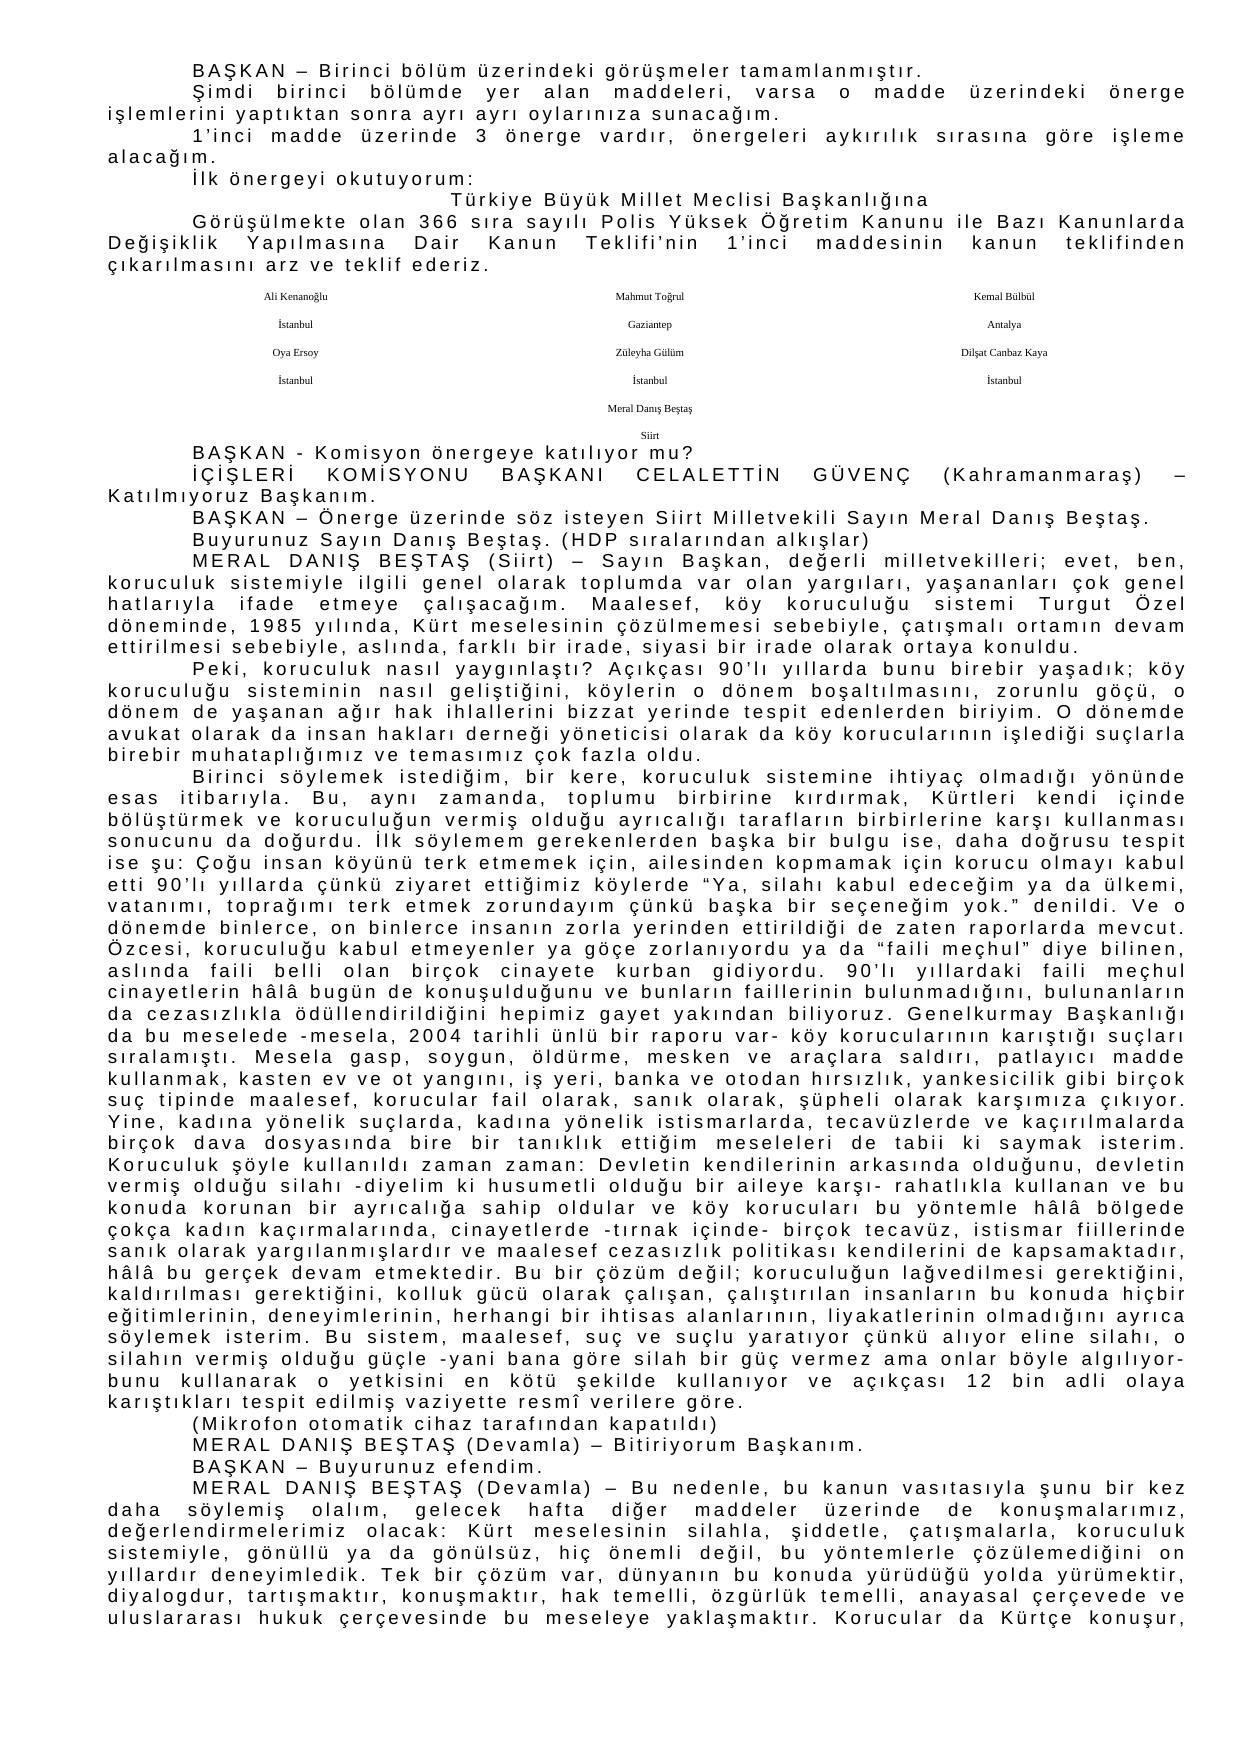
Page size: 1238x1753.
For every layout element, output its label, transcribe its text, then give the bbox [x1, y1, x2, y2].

text İlk önergeyi okutuyorum: [108, 167, 1186, 189]
text MERAL DANIŞ BEŞTAŞ (Siirt) – Sayın Başkan, değerli milletvekilleri; evet, ben, koruculuk sistemiyle ilgili genel olarak toplumda var olan yargıları, yaşananları çok genel hatlarıyla ifade etmeye çalışacağım. Maalesef, köy koruculuğu sistemi Turgut Özel döneminde, 1985 yılında, Kürt meselesinin çözülmemesi sebebiyle, çatışmalı ortamın devam ettirilmesi sebebiyle, aslında, farklı bir irade, siyasi bir irade olarak ortaya konuldu. [108, 550, 1186, 658]
text Türkiye Büyük Millet Meclisi Başkanlığına [108, 189, 1186, 211]
text Oya Ersoy Züleyha Gülüm Dilşat Canbaz Kaya [108, 337, 1186, 359]
text MERAL DANIŞ BEŞTAŞ (Devamla) – Bitiriyorum Başkanım. [108, 1434, 1186, 1456]
text Görüşülmekte olan 366 sıra sayılı Polis Yüksek Öğretim Kanunu ile Bazı Kanunlarda Değişiklik Yapılmasına Dair Kanun Teklifi’nin 1’inci maddesinin kanun teklifinden çıkarılmasını arz ve teklif ederiz. [108, 211, 1186, 275]
text 1’inci madde üzerinde 3 önerge vardır, önergeleri aykırılık sırasına göre işleme alacağım. [108, 124, 1186, 167]
text İstanbul Gaziantep Antalya [108, 309, 1186, 331]
text BAŞKAN – Önerge üzerinde söz isteyen Siirt Milletvekili Sayın Meral Danış Beştaş. [108, 507, 1186, 528]
text (Mikrofon otomatik cihaz tarafından kapatıldı) [108, 1412, 1186, 1434]
text İÇİŞLERİ KOMİSYONU BAŞKANI CELALETTİN GÜVENÇ (Kahramanmaraş) – Katılmıyoruz Başkanım. [108, 464, 1186, 507]
text Siirt [108, 421, 1186, 442]
text BAŞKAN - Komisyon önergeye katılıyor mu? [108, 442, 1186, 464]
text Ali Kenanoğlu Mahmut Toğrul Kemal Bülbül [108, 282, 1186, 303]
text Şimdi birinci bölümde yer alan maddeleri, varsa o madde üzerindeki önerge işlemlerini yaptıktan sonra ayrı ayrı oylarınıza sunacağım. [108, 81, 1186, 124]
text BAŞKAN – Buyurunuz efendim. [108, 1456, 1186, 1477]
text Birinci söylemek istediğim, bir kere, koruculuk sistemine ihtiyaç olmadığı yönünde esas itibarıyla. Bu, aynı zamanda, toplumu birbirine kırdırmak, Kürtleri kendi içinde bölüştürmek ve koruculuğun vermiş olduğu ayrıcalığı tarafların birbirlerine karşı kullanması sonucunu da doğurdu. İlk söylemem gerekenlerden başka bir bulgu ise, daha doğrusu tespit ise şu: Çoğu insan köyünü terk etmemek için, ailesinden kopmamak için korucu olmayı kabul etti 90’lı yıllarda çünkü ziyaret ettiğimiz köylerde “Ya, silahı kabul edeceğim ya da ülkemi, vatanımı, toprağımı terk etmek zorundayım çünkü başka bir seçeneğim yok.” denildi. Ve o dönemde binlerce, on binlerce insanın zorla yerinden ettirildiği de zaten raporlarda mevcut. Özcesi, koruculuğu kabul etmeyenler ya göçe zorlanıyordu ya da “faili meçhul” diye bilinen, aslında faili belli olan birçok cinayete kurban gidiyordu. 90’lı yıllardaki faili meçhul cinayetlerin hâlâ bugün de konuşulduğunu ve bunların faillerinin bulunmadığını, bulunanların da cezasızlıkla ödüllendirildiğini hepimiz gayet yakından biliyoruz. Genelkurmay Başkanlığı da bu meselede -mesela, 2004 tarihli ünlü bir raporu var- köy korucularının karıştığı suçları sıralamıştı. Mesela gasp, soygun, öldürme, mesken ve araçlara saldırı, patlayıcı madde kullanmak, kasten ev ve ot yangını, iş yeri, banka ve otodan hırsızlık, yankesicilik gibi birçok suç tipinde maalesef, korucular fail olarak, sanık olarak, şüpheli olarak karşımıza çıkıyor. Yine, kadına yönelik suçlarda, kadına yönelik istismarlarda, tecavüzlerde ve kaçırılmalarda birçok dava dosyasında bire bir tanıklık ettiğim meseleleri de tabii ki saymak isterim. Koruculuk şöyle kullanıldı zaman zaman: Devletin kendilerinin arkasında olduğunu, devletin vermiş olduğu silahı -diyelim ki husumetli olduğu bir aileye karşı- rahatlıkla kullanan ve bu konuda korunan bir ayrıcalığa sahip oldular ve köy korucuları bu yöntemle hâlâ bölgede çokça kadın kaçırmalarında, cinayetlerde -tırnak içinde- birçok tecavüz, istismar fiillerinde sanık olarak yargılanmışlardır ve maalesef cezasızlık politikası kendilerini de kapsamaktadır, hâlâ bu gerçek devam etmektedir. Bu bir çözüm değil; koruculuğun lağvedilmesi gerektiğini, kaldırılması gerektiğini, kolluk gücü olarak çalışan, çalıştırılan insanların bu konuda hiçbir eğitimlerinin, deneyimlerinin, herhangi bir ihtisas alanlarının, liyakatlerinin olmadığını ayrıca söylemek isterim. Bu sistem, maalesef, suç ve suçlu yaratıyor çünkü alıyor eline silahı, o silahın vermiş olduğu güçle -yani bana göre silah bir güç vermez ama onlar böyle algılıyor- bunu kullanarak o yetkisini en kötü şekilde kullanıyor ve açıkçası 12 bin adli olaya karıştıkları tespit edilmiş vaziyette resmî verilere göre. [108, 766, 1186, 1412]
text Buyurunuz Sayın Danış Beştaş. (HDP sıralarından alkışlar) [108, 528, 1186, 550]
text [108, 1477, 1186, 1628]
text BAŞKAN – Birinci bölüm üzerindeki görüşmeler tamamlanmıştır. [108, 60, 1186, 81]
text İstanbul İstanbul İstanbul [108, 365, 1186, 387]
text Meral Danış Beştaş [108, 393, 1186, 414]
text Peki, koruculuk nasıl yaygınlaştı? Açıkçası 90’lı yıllarda bunu birebir yaşadık; köy koruculuğu sisteminin nasıl geliştiğini, köylerin o dönem boşaltılmasını, zorunlu göçü, o dönem de yaşanan ağır hak ihlallerini bizzat yerinde tespit edenlerden biriyim. O dönemde avukat olarak da insan hakları derneği yöneticisi olarak da köy korucularının işlediği suçlarla birebir muhataplığımız ve temasımız çok fazla oldu. [108, 658, 1186, 766]
